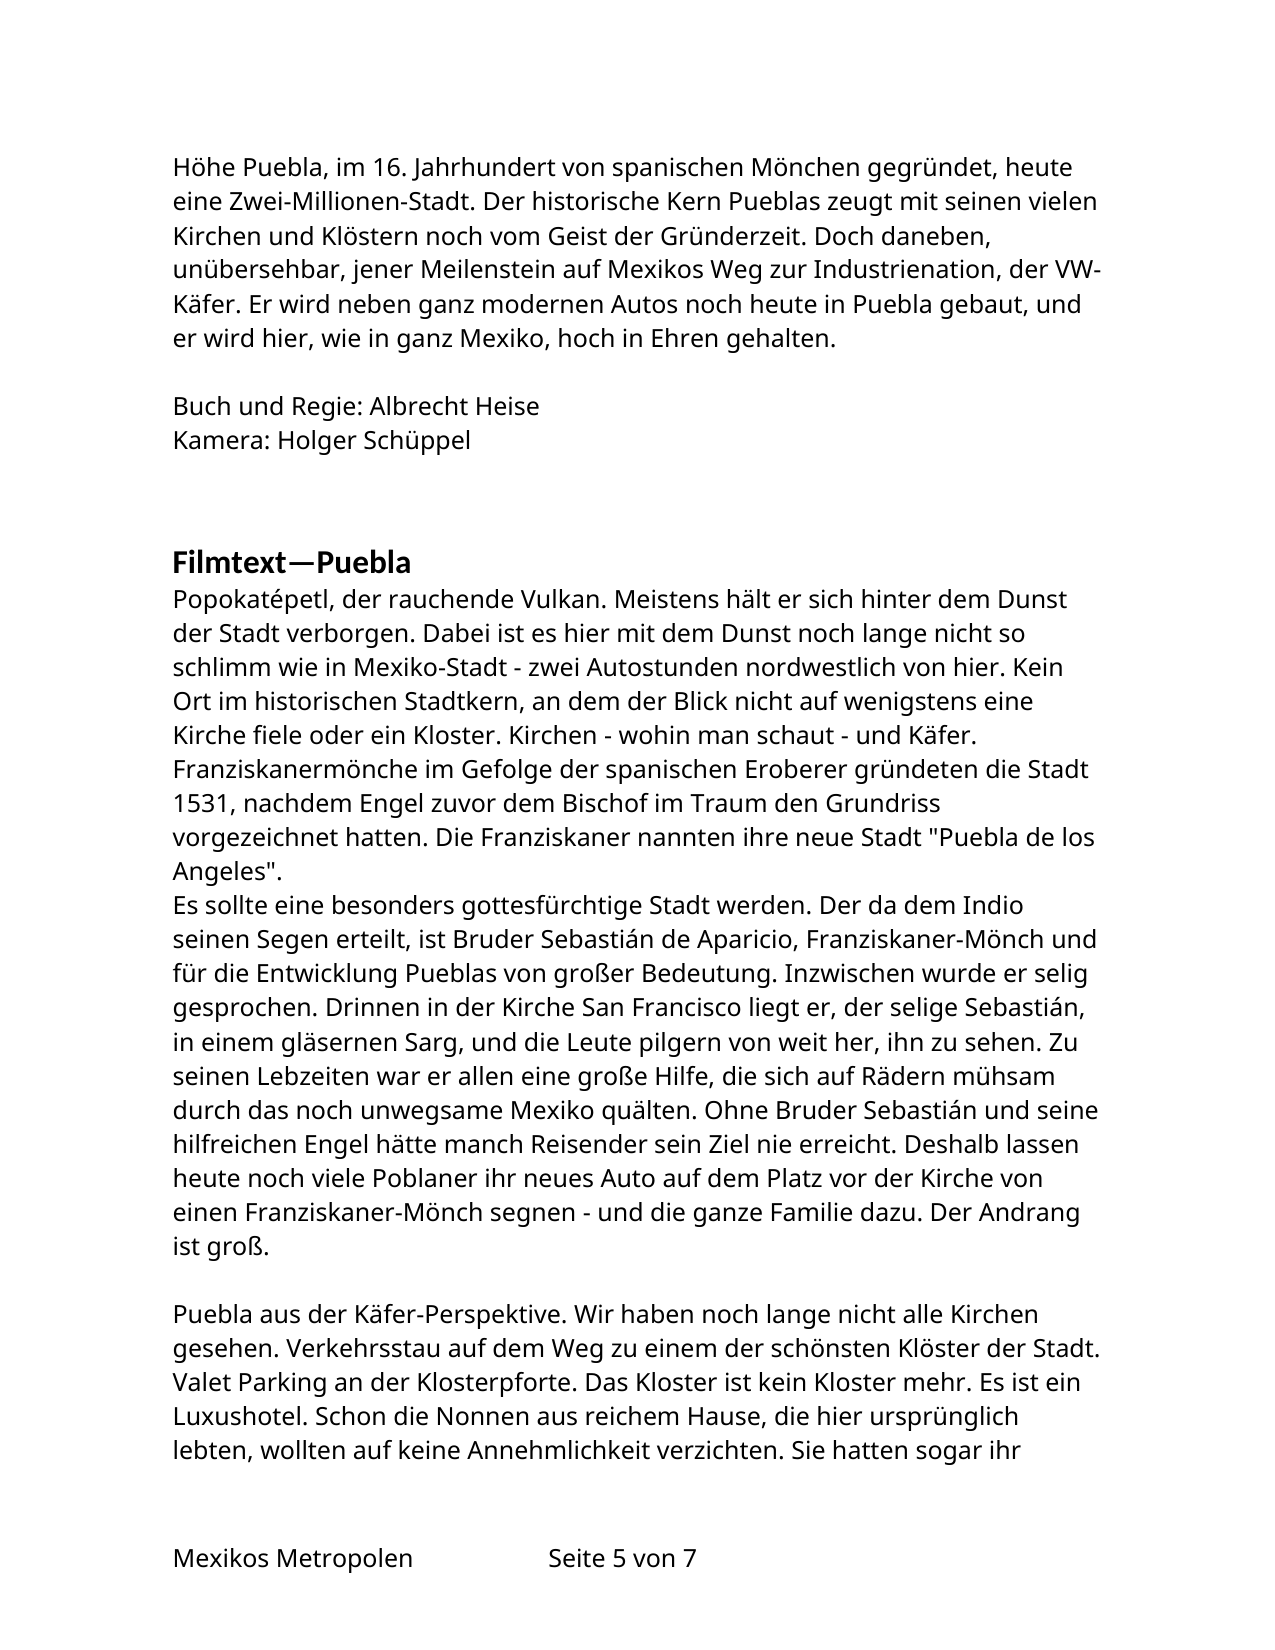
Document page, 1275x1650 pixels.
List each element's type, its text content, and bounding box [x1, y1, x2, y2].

text Kamera: Holger Schüppel [172, 422, 1102, 457]
subtitle Filmtext—Puebla [172, 541, 1102, 581]
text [172, 150, 1102, 354]
text Buch und Regie: Albrecht Heise [172, 388, 1102, 422]
text Es sollte eine besonders gottesfürchtige Stadt werden. Der da dem Indio seinen Segen erteilt, ist Bruder Sebastián de Aparicio, Franziskaner-Mönch und für die Entwicklung Pueblas von großer Bedeutung. Inzwischen wurde er selig gesprochen. Drinnen in der Kirche San Francisco liegt er, der selige Sebastián, in einem gläsernen Sarg, und die Leute pilgern von weit her, ihn zu sehen. Zu seinen Lebzeiten war er allen eine große Hilfe, die sich auf Rädern mühsam durch das noch unwegsame Mexiko quälten. Ohne Bruder Sebastián und seine hilfreichen Engel hätte manch Reisender sein Ziel nie erreicht. Deshalb lassen heute noch viele Poblaner ihr neues Auto auf dem Platz vor der Kirche von einen Franziskaner-Mönch segnen - und die ganze Familie dazu. Der Andrang ist groß. [172, 888, 1102, 1263]
text Popokatépetl, der rauchende Vulkan. Meistens hält er sich hinter dem Dunst der Stadt verborgen. Dabei ist es hier mit dem Dunst noch lange nicht so schlimm wie in Mexiko-Stadt - zwei Autostunden nordwestlich von hier. Kein Ort im historischen Stadtkern, an dem der Blick nicht auf wenigstens eine Kirche fiele oder ein Kloster. Kirchen - wohin man schaut - und Käfer. Franziskanermönche im Gefolge der spanischen Eroberer gründeten die Stadt 1531, nachdem Engel zuvor dem Bischof im Traum den Grundriss vorgezeichnet hatten. Die Franziskaner nannten ihre neue Stadt "Puebla de los Angeles". [172, 581, 1102, 888]
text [172, 1297, 1102, 1467]
